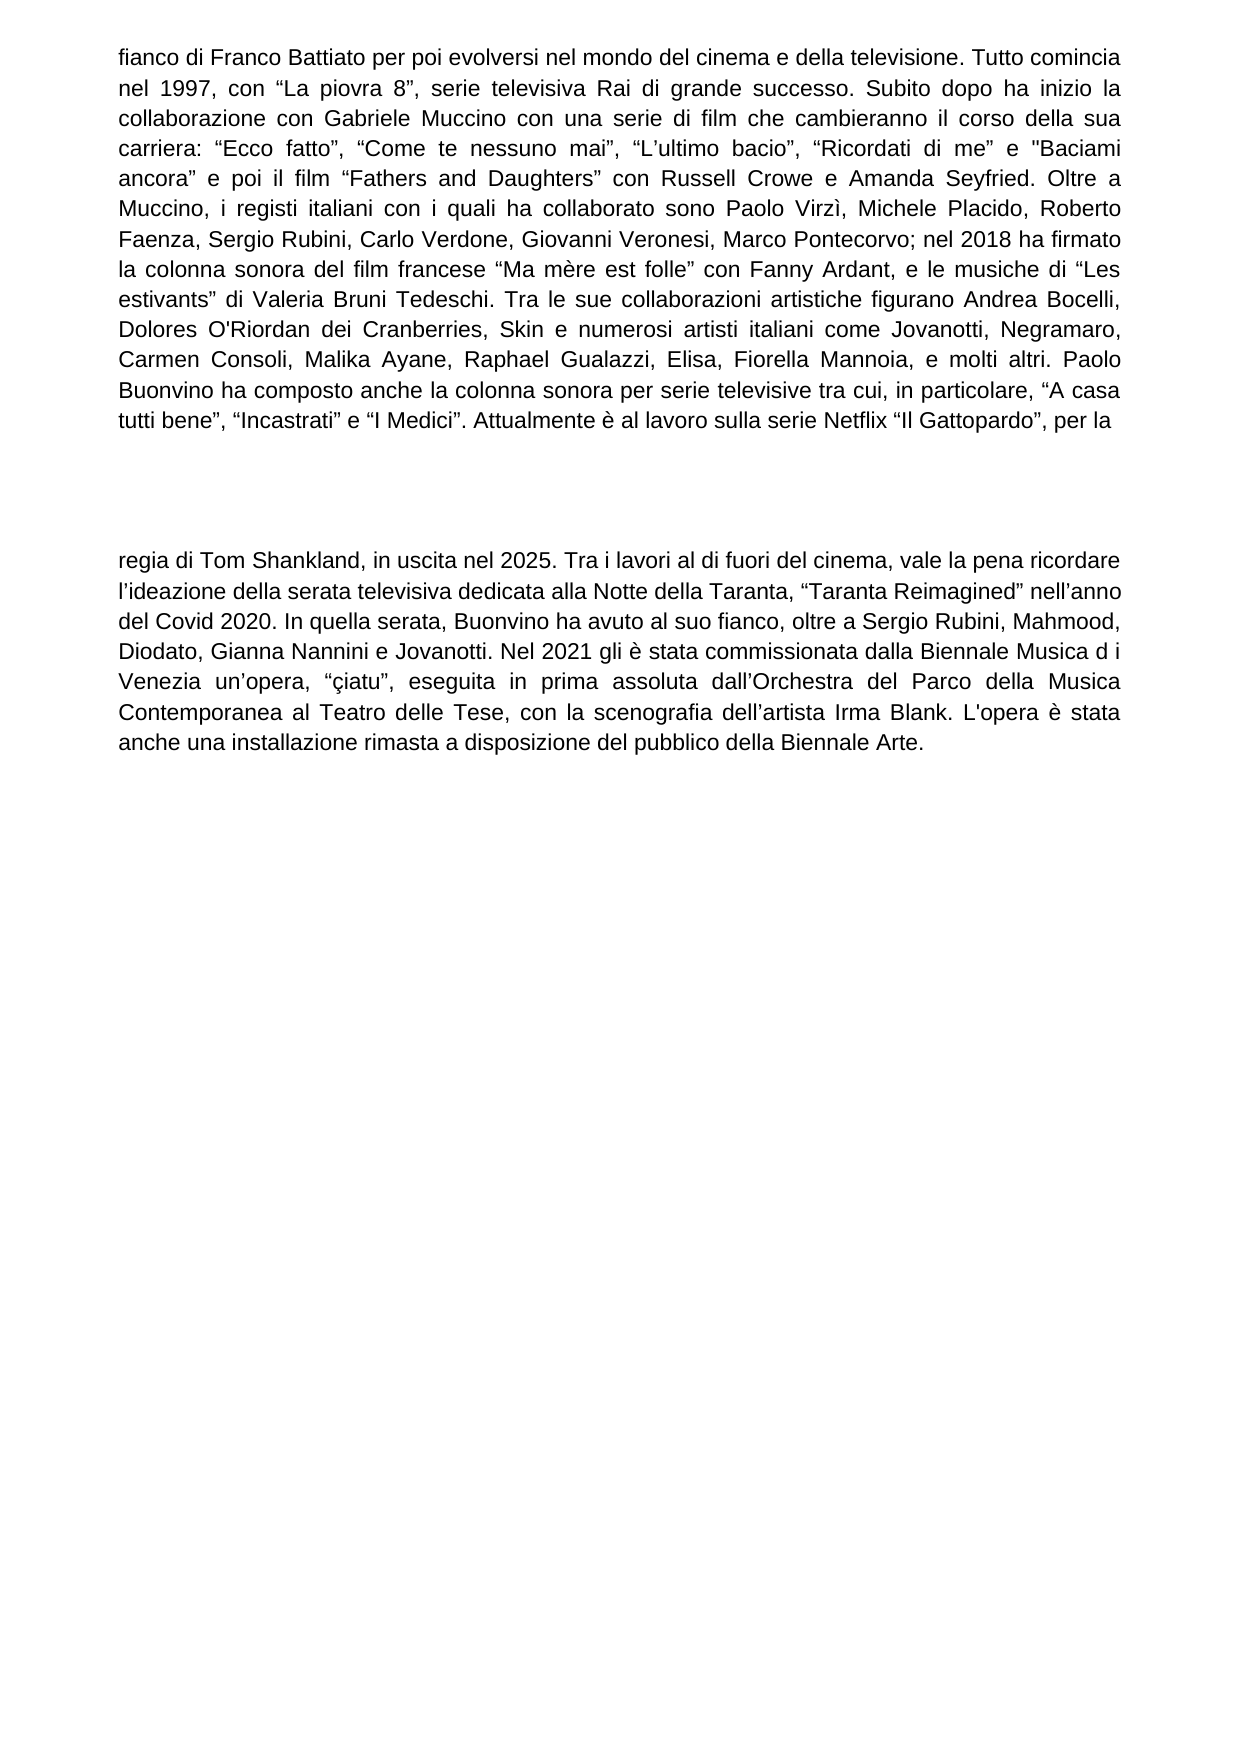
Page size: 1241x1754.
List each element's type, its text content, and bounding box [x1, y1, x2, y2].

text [118, 44, 1122, 433]
text regia di Tom Shankland, in uscita nel 2025. Tra i lavori al di fuori del cinema, vale la pena ricordare l’ideazione della serata televisiva dedicata alla Notte della Taranta, “Taranta Reimagined” nell’anno del Covid 2020. In quella serata, Buonvino ha avuto al suo fianco, oltre a Sergio Rubini, Mahmood, Diodato, Gianna Nannini e Jovanotti. Nel 2021 gli è stata commissionata dalla Biennale Musica d i Venezia un’opera, “çiatu”, eseguita in prima assoluta dall’Orchestra del Parco della Musica Contemporanea al Teatro delle Tese, con la scenografia dell’artista Irma Blank. L'opera è stata anche una installazione rimasta a disposizione del pubblico della Biennale Arte. [118, 547, 1122, 755]
